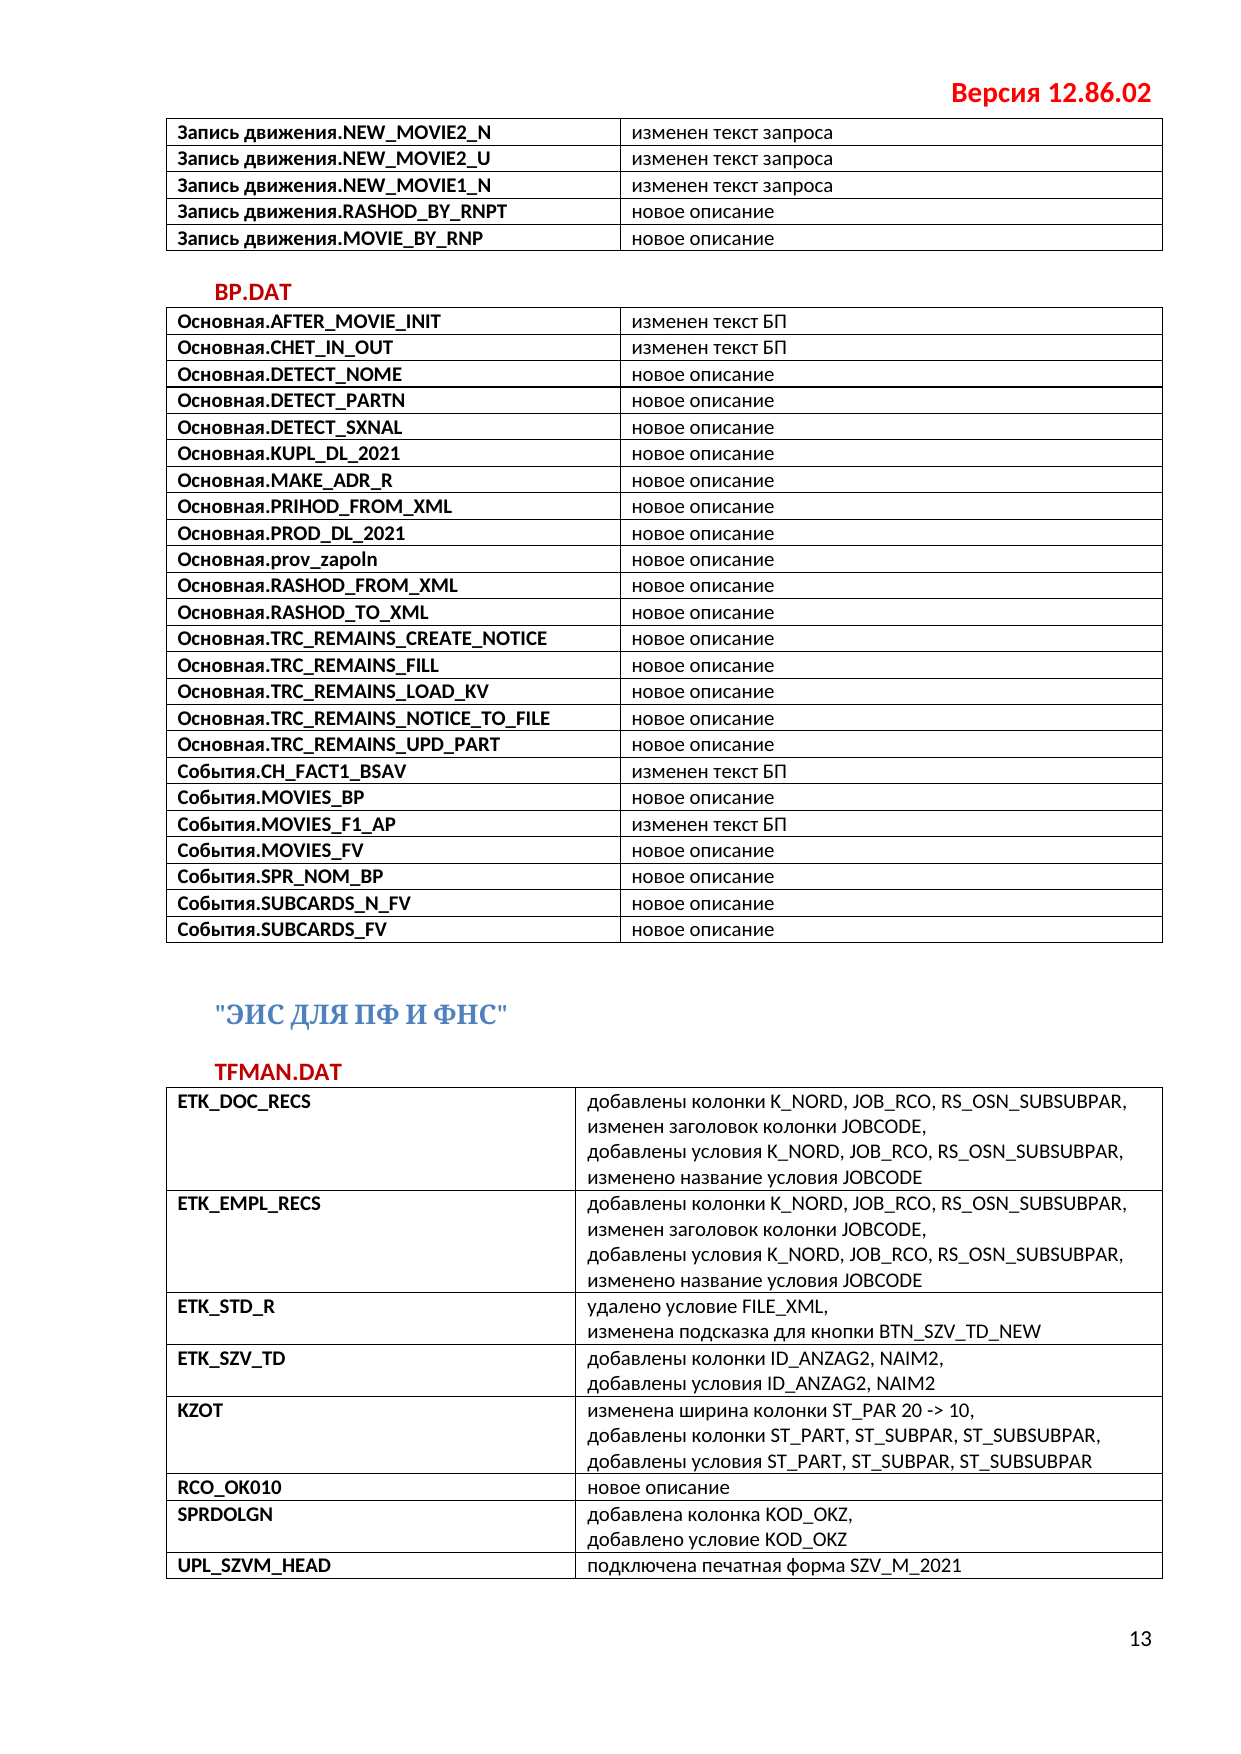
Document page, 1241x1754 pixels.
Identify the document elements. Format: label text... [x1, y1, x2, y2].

table_cell новое описание [621, 440, 1162, 466]
table_header изменен текст БП [621, 308, 1162, 333]
table_header Основная.AFTER_MOVIE_INIT [167, 308, 620, 333]
table_cell изменен текст запроса [621, 146, 1162, 171]
table_cell изменен текст БП [621, 758, 1162, 783]
table_cell новое описание [621, 679, 1162, 704]
table_cell Основная.MAKE_ADR_R [167, 467, 620, 492]
table_cell новое описание [621, 199, 1162, 224]
table_header добавлены колонки K_NORD, JOB_RCO, RS_OSN_SUBSUBPAR, изменен заголовок колонки JOBCODE, добавлены условия K_NORD, JOB_RCO, RS_OSN_SUBSUBPAR, изменено название условия JOBCODE [576, 1088, 1162, 1189]
table_cell ETK_STD_R [167, 1293, 575, 1344]
table_cell Основная.KUPL_DL_2021 [167, 440, 620, 466]
subtitle bp.dat [214, 276, 1152, 307]
table_cell новое описание [621, 493, 1162, 519]
table_cell изменен текст запроса [621, 172, 1162, 197]
table_cell События.MOVIES_FV [167, 837, 620, 863]
table_cell новое описание [621, 520, 1162, 545]
table_cell Основная.PRIHOD_FROM_XML [167, 493, 620, 519]
table_cell ETK_SZV_TD [167, 1345, 575, 1396]
table_cell новое описание [621, 917, 1162, 942]
table_cell Основная.DETECT_SXNAL [167, 414, 620, 439]
table_cell новое описание [621, 837, 1162, 863]
table_cell Запись движения.RASHOD_BY_RNPT [167, 199, 620, 224]
table_cell Основная.TRC_REMAINS_FILL [167, 652, 620, 677]
table_cell Основная.TRC_REMAINS_NOTICE_TO_FILE [167, 705, 620, 730]
table_cell Основная.PROD_DL_2021 [167, 520, 620, 545]
table_cell ETK_EMPL_RECS [167, 1191, 575, 1292]
table_cell Основная.RASHOD_TO_XML [167, 599, 620, 624]
table_cell подключена печатная форма SZV_M_2021 [576, 1553, 1162, 1578]
table_cell Основная.RASHOD_FROM_XML [167, 573, 620, 598]
table_cell SPRDOLGN [167, 1501, 575, 1552]
table_cell новое описание [621, 388, 1162, 413]
table_cell новое описание [621, 546, 1162, 572]
table_cell События.SUBCARDS_N_FV [167, 890, 620, 916]
table_cell новое описание [621, 731, 1162, 757]
subtitle "ЭИС для ПФ и ФНС" [214, 1000, 1152, 1031]
table_cell RCO_OK010 [167, 1474, 575, 1500]
table_cell Основная.DETECT_NOME [167, 361, 620, 386]
table_cell новое описание [621, 864, 1162, 889]
table_cell добавлены колонки K_NORD, JOB_RCO, RS_OSN_SUBSUBPAR, изменен заголовок колонки JOBCODE, добавлены условия K_NORD, JOB_RCO, RS_OSN_SUBSUBPAR, изменено название условия JOBCODE [576, 1191, 1162, 1292]
table_cell События.CH_FACT1_BSAV [167, 758, 620, 783]
table_cell новое описание [621, 573, 1162, 598]
table_cell Основная.TRC_REMAINS_CREATE_NOTICE [167, 626, 620, 651]
table_cell новое описание [621, 599, 1162, 624]
table_cell новое описание [576, 1474, 1162, 1500]
table_cell новое описание [621, 414, 1162, 439]
table_cell изменена ширина колонки ST_PAR 20 -> 10, добавлены колонки ST_PART, ST_SUBPAR, ST_SUBSUBPAR, добавлены условия ST_PART, ST_SUBPAR, ST_SUBSUBPAR [576, 1397, 1162, 1473]
table_cell Запись движения.NEW_MOVIE2_N [167, 119, 620, 144]
table_cell Основная.prov_zapoln [167, 546, 620, 572]
table_cell События.MOVIES_BP [167, 784, 620, 810]
table_cell изменен текст БП [621, 811, 1162, 836]
table_cell Основная.CHET_IN_OUT [167, 335, 620, 360]
table_cell События.SPR_NOM_BP [167, 864, 620, 889]
table_cell Запись движения.NEW_MOVIE1_N [167, 172, 620, 197]
table_cell Запись движения.MOVIE_BY_RNP [167, 225, 620, 250]
table_cell новое описание [621, 361, 1162, 386]
table_cell новое описание [621, 467, 1162, 492]
table_header ETK_DOC_RECS [167, 1088, 575, 1189]
table_cell новое описание [621, 784, 1162, 810]
table_cell новое описание [621, 652, 1162, 677]
table_cell удалено условие FILE_XML, изменена подсказка для кнопки BTN_SZV_TD_NEW [576, 1293, 1162, 1344]
subtitle tfman.dat [214, 1056, 1152, 1087]
table_cell новое описание [621, 225, 1162, 250]
table_cell Основная.DETECT_PARTN [167, 388, 620, 413]
table_cell добавлены колонки ID_ANZAG2, NAIM2, добавлены условия ID_ANZAG2, NAIM2 [576, 1345, 1162, 1396]
table_cell События.MOVIES_F1_AP [167, 811, 620, 836]
table_cell Основная.TRC_REMAINS_UPD_PART [167, 731, 620, 757]
table_cell новое описание [621, 705, 1162, 730]
table_cell Основная.TRC_REMAINS_LOAD_KV [167, 679, 620, 704]
table_cell новое описание [621, 626, 1162, 651]
table_cell KZOT [167, 1397, 575, 1473]
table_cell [621, 119, 1162, 144]
table_cell UPL_SZVM_HEAD [167, 1553, 575, 1578]
table_cell новое описание [621, 890, 1162, 916]
table_cell изменен текст БП [621, 335, 1162, 360]
table_cell Запись движения.NEW_MOVIE2_U [167, 146, 620, 171]
table_cell События.SUBCARDS_FV [167, 917, 620, 942]
table_cell добавлена колонка KOD_OKZ, добавлено условие KOD_OKZ [576, 1501, 1162, 1552]
